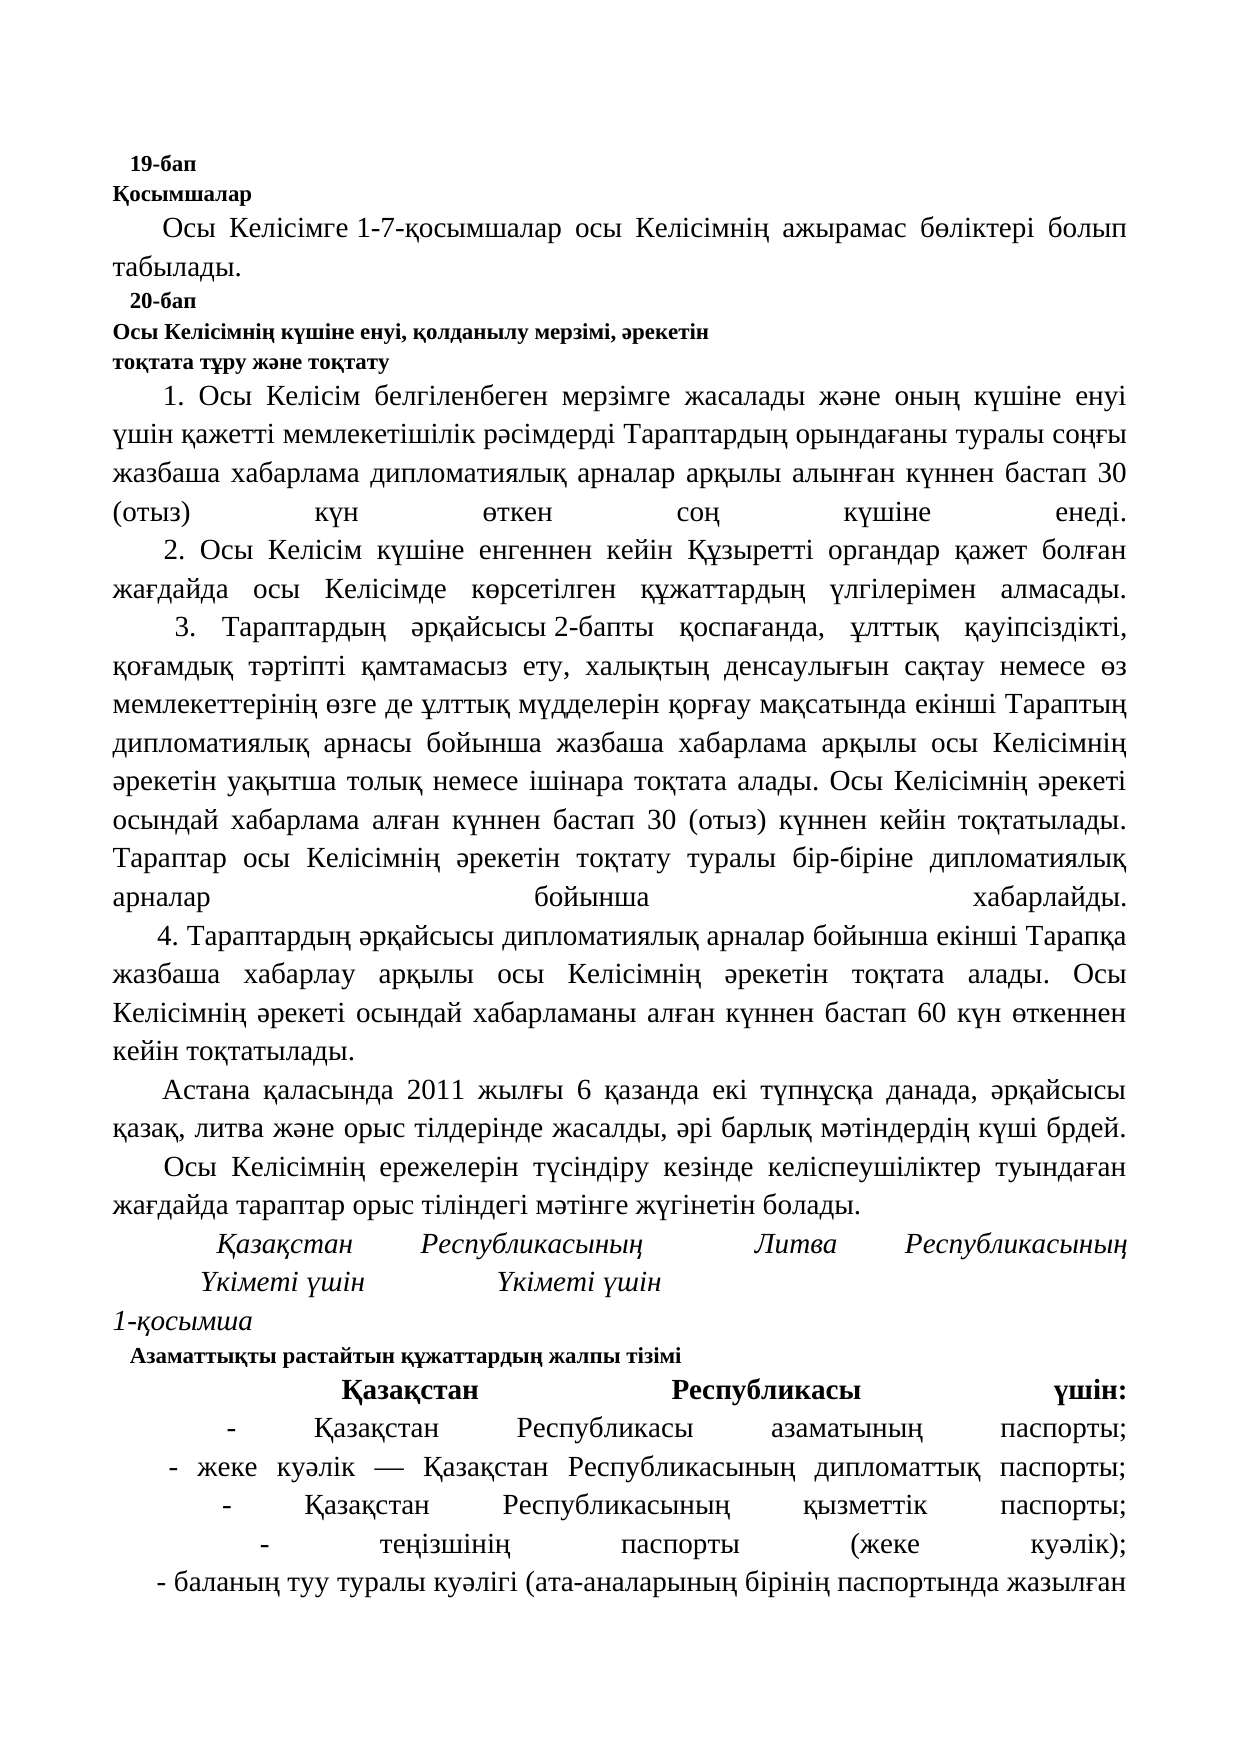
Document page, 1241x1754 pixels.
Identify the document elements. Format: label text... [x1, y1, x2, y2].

text Азаматтықты растайтын құжаттардың жалпы тізімі [112, 1342, 1128, 1368]
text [112, 1372, 1128, 1598]
text Астана қаласында 2011 жылғы 6 қазанда екі түпнұсқа данада, әрқайсысы қазақ, литва және орыс тілдерінде жасалды, әрі барлық мәтіндердің күші брдей. Осы Келісімнің ережелерін түсіндіру кезінде келіспеушіліктер туындаған жағдайда тараптар орыс тіліндегі мәтінге жүгінетін болады. [112, 1072, 1128, 1221]
text 1. Осы Келісім белгіленбеген мерзімге жасалады және оның күшіне енуі үшін қажетті мемлекетішілік рәсімдерді Тараптардың орындағаны туралы соңғы жазбаша хабарлама дипломатиялық арналар арқылы алынған күннен бастап 30 (отыз) күн өткен соң күшіне енеді. 2. Осы Келісім күшіне енгеннен кейін Құзыретті органдар қажет болған жағдайда осы Келісімде көрсетілген құжаттардың үлгілерімен алмасады. 3. Тараптардың әрқайсысы 2-бапты қоспағанда, ұлттық қауіпсіздікті, қоғамдық тәртіпті қамтамасыз ету, халықтың денсаулығын сақтау немесе өз мемлекеттерінің өзге де ұлттық мүдделерін қорғау мақсатында екінші Тараптың дипломатиялық арнасы бойынша жазбаша хабарлама арқылы осы Келісімнің әрекетін уақытша толық немесе ішінара тоқтата алады. Осы Келісімнің әрекеті осындай хабарлама алған күннен бастап 30 (отыз) күннен кейін тоқтатылады. Тараптар осы Келісімнің әрекетін тоқтату туралы бір-біріне дипломатиялық арналар бойынша хабарлайды. 4. Тараптардың әрқайсысы дипломатиялық арналар бойынша екінші Тарапқа жазбаша хабарлау арқылы осы Келісімнің әрекетін тоқтата алады. Осы Келісімнің әрекеті осындай хабарламаны алған күннен бастап 60 күн өткеннен кейін тоқтатылады. [112, 378, 1128, 1067]
text 1-қосымша [112, 1303, 1128, 1337]
text 20-бап Осы Келісімнің күшіне енуі, қолданылу мерзімі, әрекетін тоқтата тұру және тоқтату [112, 287, 1128, 374]
text Қазақстан Республикасының Литва Республикасының Үкіметі үшін Үкіметі үшін [112, 1226, 1128, 1298]
text Осы Келісімге 1-7-қосымшалар осы Келісімнің ажырамас бөліктері болып табылады. [112, 210, 1128, 282]
text 19-бап Қосымшалар [112, 150, 1128, 207]
